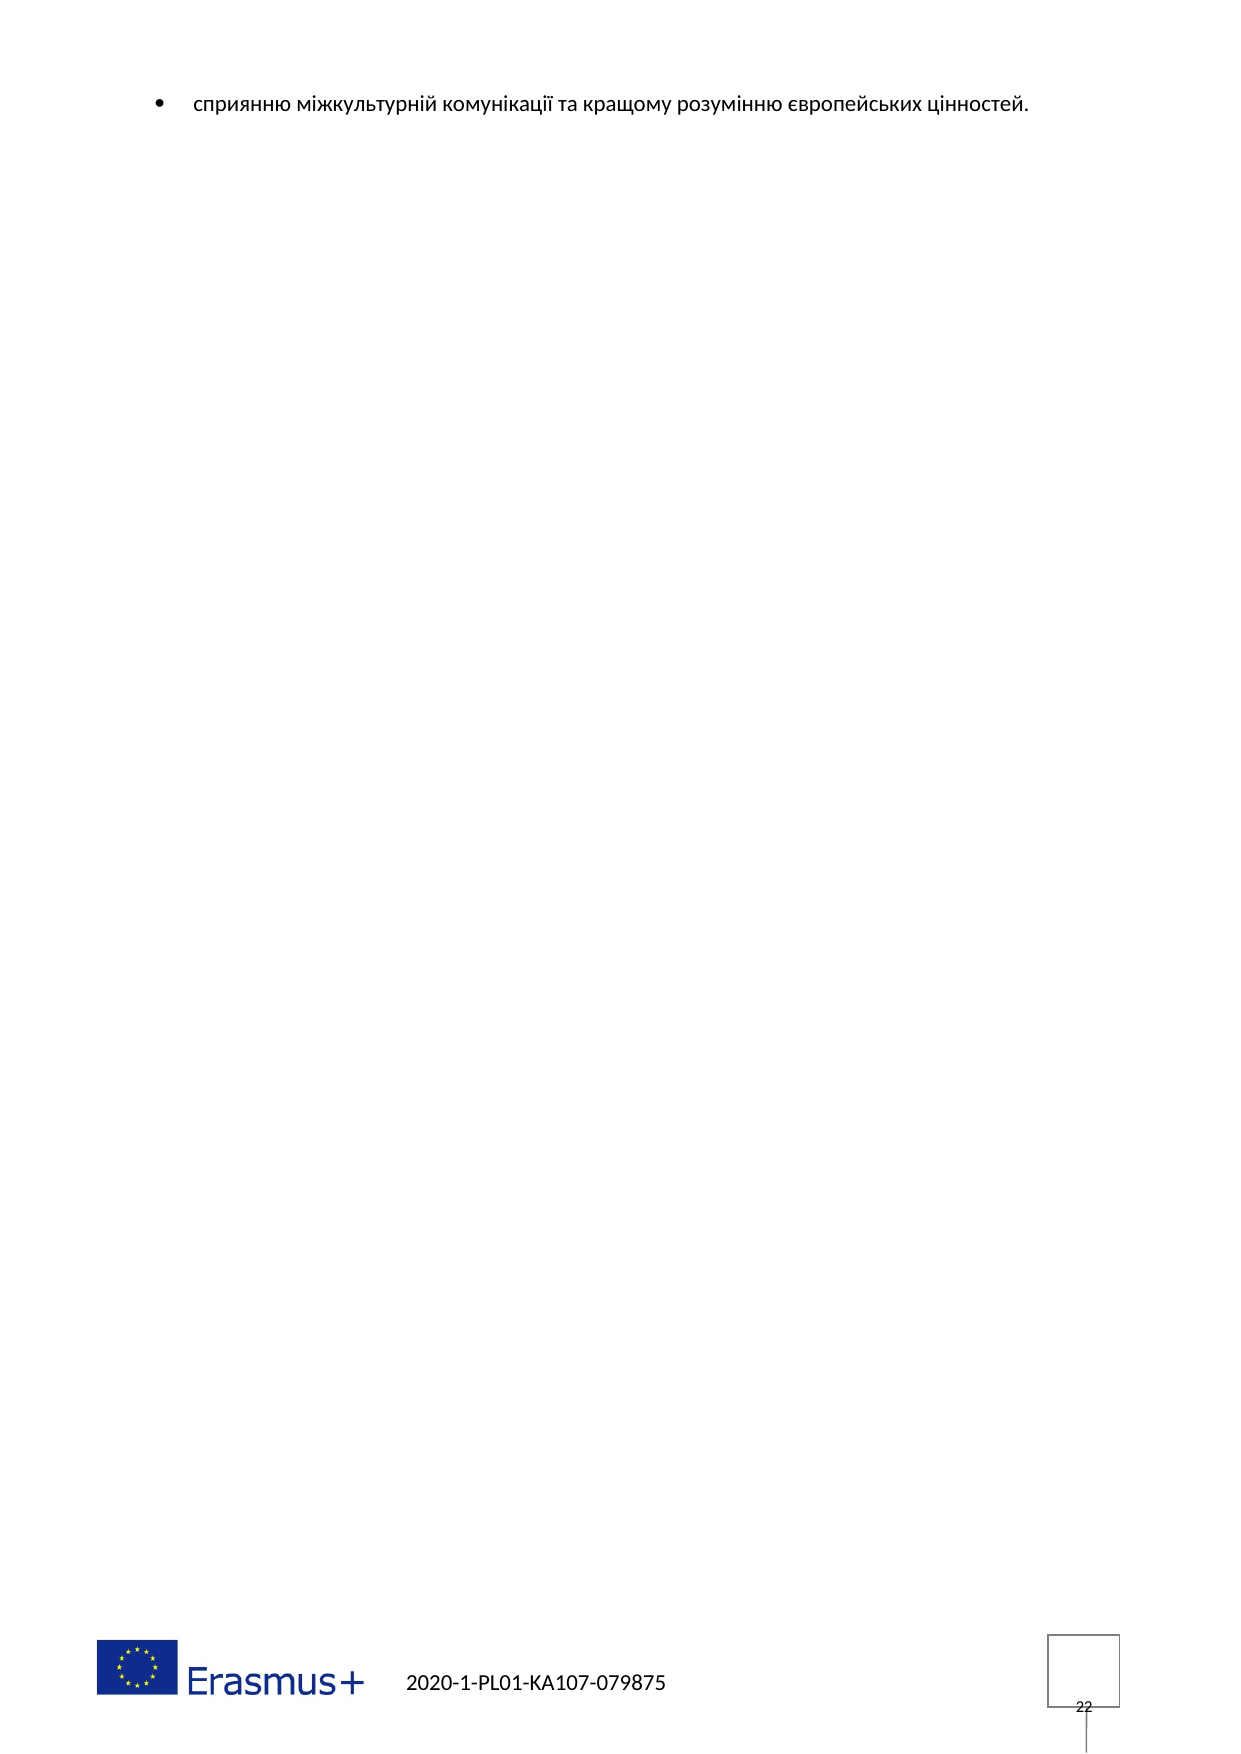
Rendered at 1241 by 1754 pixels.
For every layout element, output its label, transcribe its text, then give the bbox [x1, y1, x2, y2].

picture [81, 1624, 375, 1706]
list сприянню міжкультурній комунікації та кращому розумінню європейських цінностей. [156, 89, 1122, 117]
